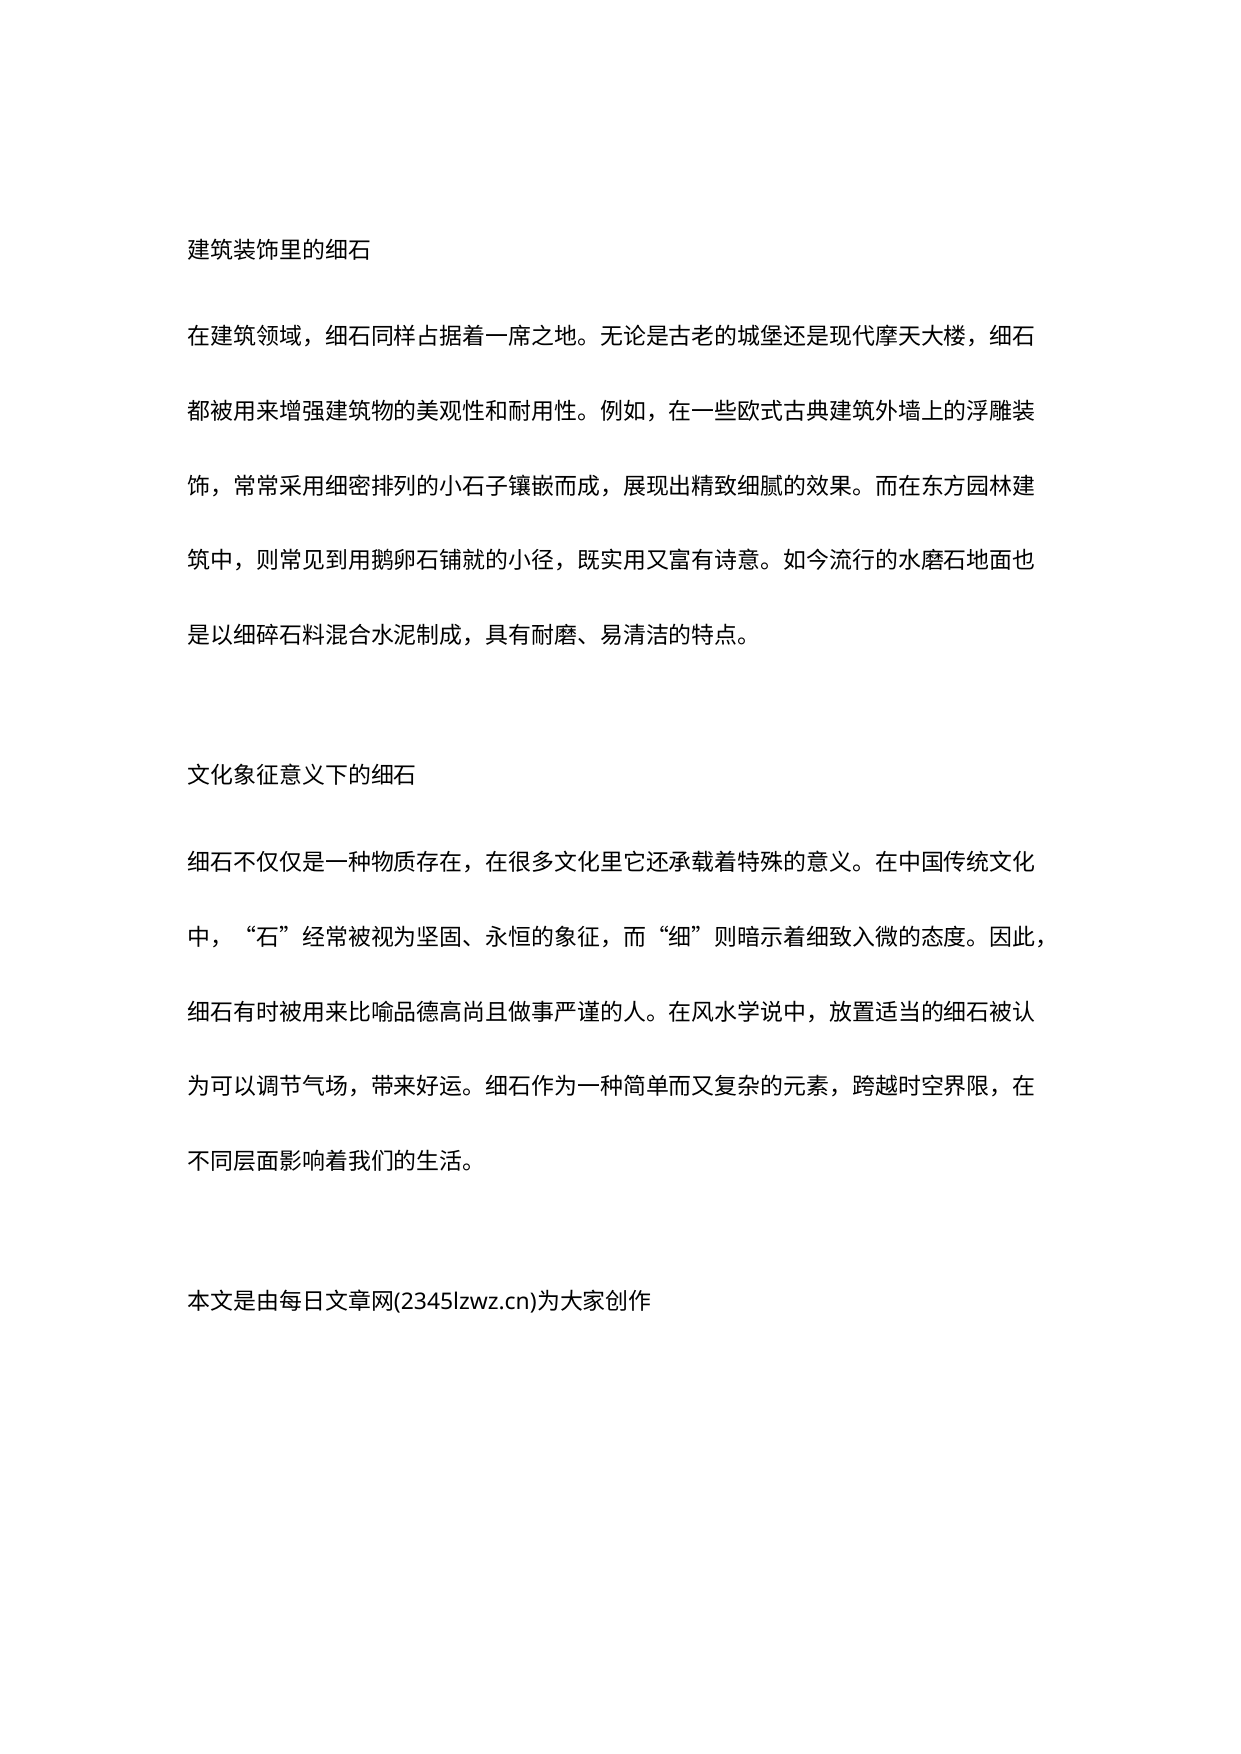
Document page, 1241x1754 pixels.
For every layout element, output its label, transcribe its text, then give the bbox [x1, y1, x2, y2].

text 文化象征意义下的细石 [187, 742, 1053, 807]
text 本文是由每日文章网(2345lzwz.cn)为大家创作 [187, 1267, 1053, 1332]
text 细石不仅仅是一种物质存在，在很多文化里它还承载着特殊的意义。在中国传统文化中，“石”经常被视为坚固、永恒的象征，而“细”则暗示着细致入微的态度。因此，细石有时被用来比喻品德高尚且做事严谨的人。在风水学说中，放置适当的细石被认为可以调节气场，带来好运。细石作为一种简单而又复杂的元素，跨越时空界限，在不同层面影响着我们的生活。 [187, 828, 1053, 1192]
text 建筑装饰里的细石 [187, 216, 1053, 281]
text 在建筑领域，细石同样占据着一席之地。无论是古老的城堡还是现代摩天大楼，细石都被用来增强建筑物的美观性和耐用性。例如，在一些欧式古典建筑外墙上的浮雕装饰，常常采用细密排列的小石子镶嵌而成，展现出精致细腻的效果。而在东方园林建筑中，则常见到用鹅卵石铺就的小径，既实用又富有诗意。如今流行的水磨石地面也是以细碎石料混合水泥制成，具有耐磨、易清洁的特点。 [187, 302, 1053, 666]
